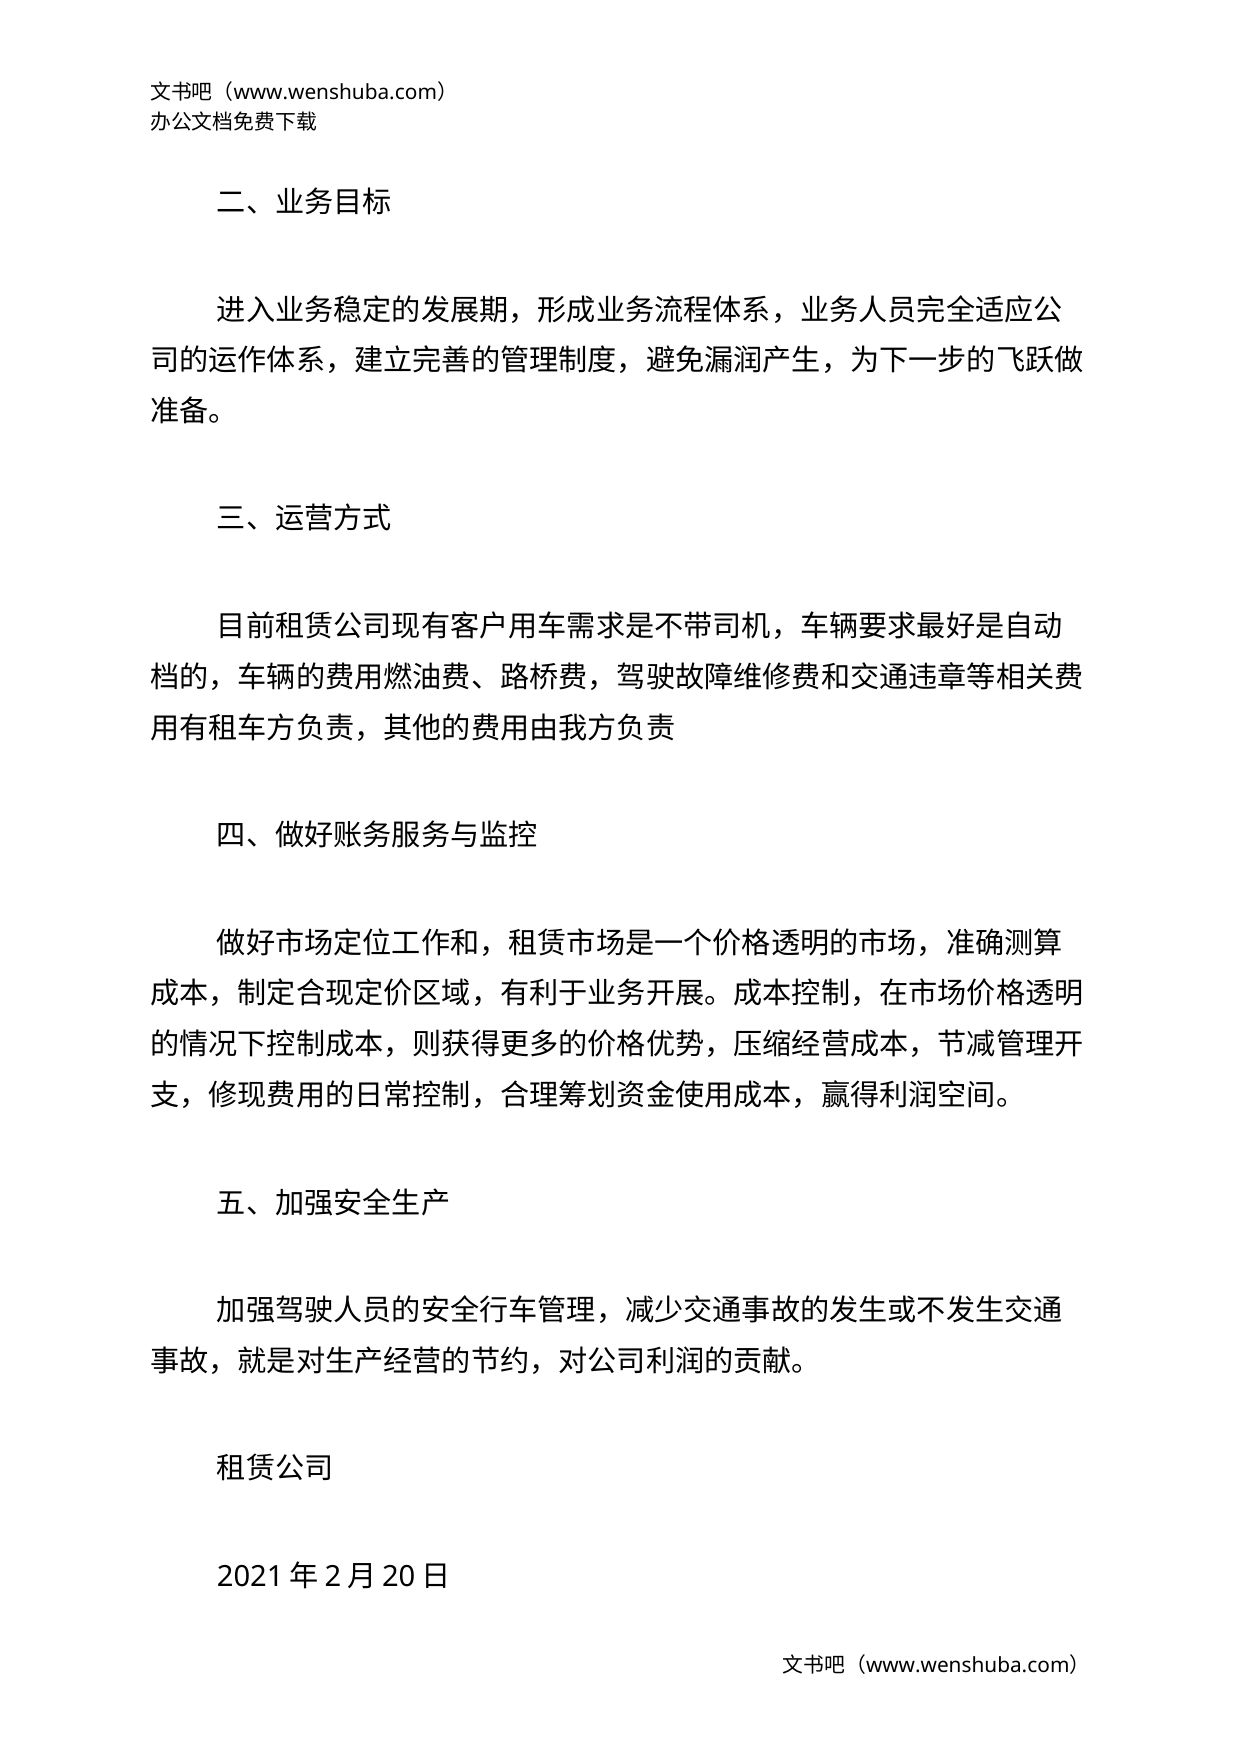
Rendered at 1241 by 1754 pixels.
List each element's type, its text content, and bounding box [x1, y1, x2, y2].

text 三、运营方式 [150, 495, 1090, 537]
text 进入业务稳定的发展期，形成业务流程体系，业务人员完全适应公司的运作体系，建立完善的管理制度，避免漏润产生，为下一步的飞跃做准备。 [150, 286, 1090, 430]
text 五、加强安全生产 [150, 1179, 1090, 1221]
text 四、做好账务服务与监控 [150, 812, 1090, 854]
text 加强驾驶人员的安全行车管理，减少交通事故的发生或不发生交通事故，就是对生产经营的节约，对公司利润的贡献。 [150, 1287, 1090, 1380]
text 做好市场定位工作和，租赁市场是一个价格透明的市场，准确测算成本，制定合现定价区域，有利于业务开展。成本控制，在市场价格透明的情况下控制成本，则获得更多的价格优势，压缩经营成本，节减管理开支，修现费用的日常控制，合理筹划资金使用成本，赢得利润空间。 [150, 919, 1090, 1114]
text 目前租赁公司现有客户用车需求是不带司机，车辆要求最好是自动档的，车辆的费用燃油费、路桥费，驾驶故障维修费和交通违章等相关费用有租车方负责，其他的费用由我方负责 [150, 603, 1090, 746]
text 2021年2月20日 [150, 1553, 1090, 1595]
text 二、业务目标 [150, 178, 1090, 221]
text 租赁公司 [150, 1445, 1090, 1487]
